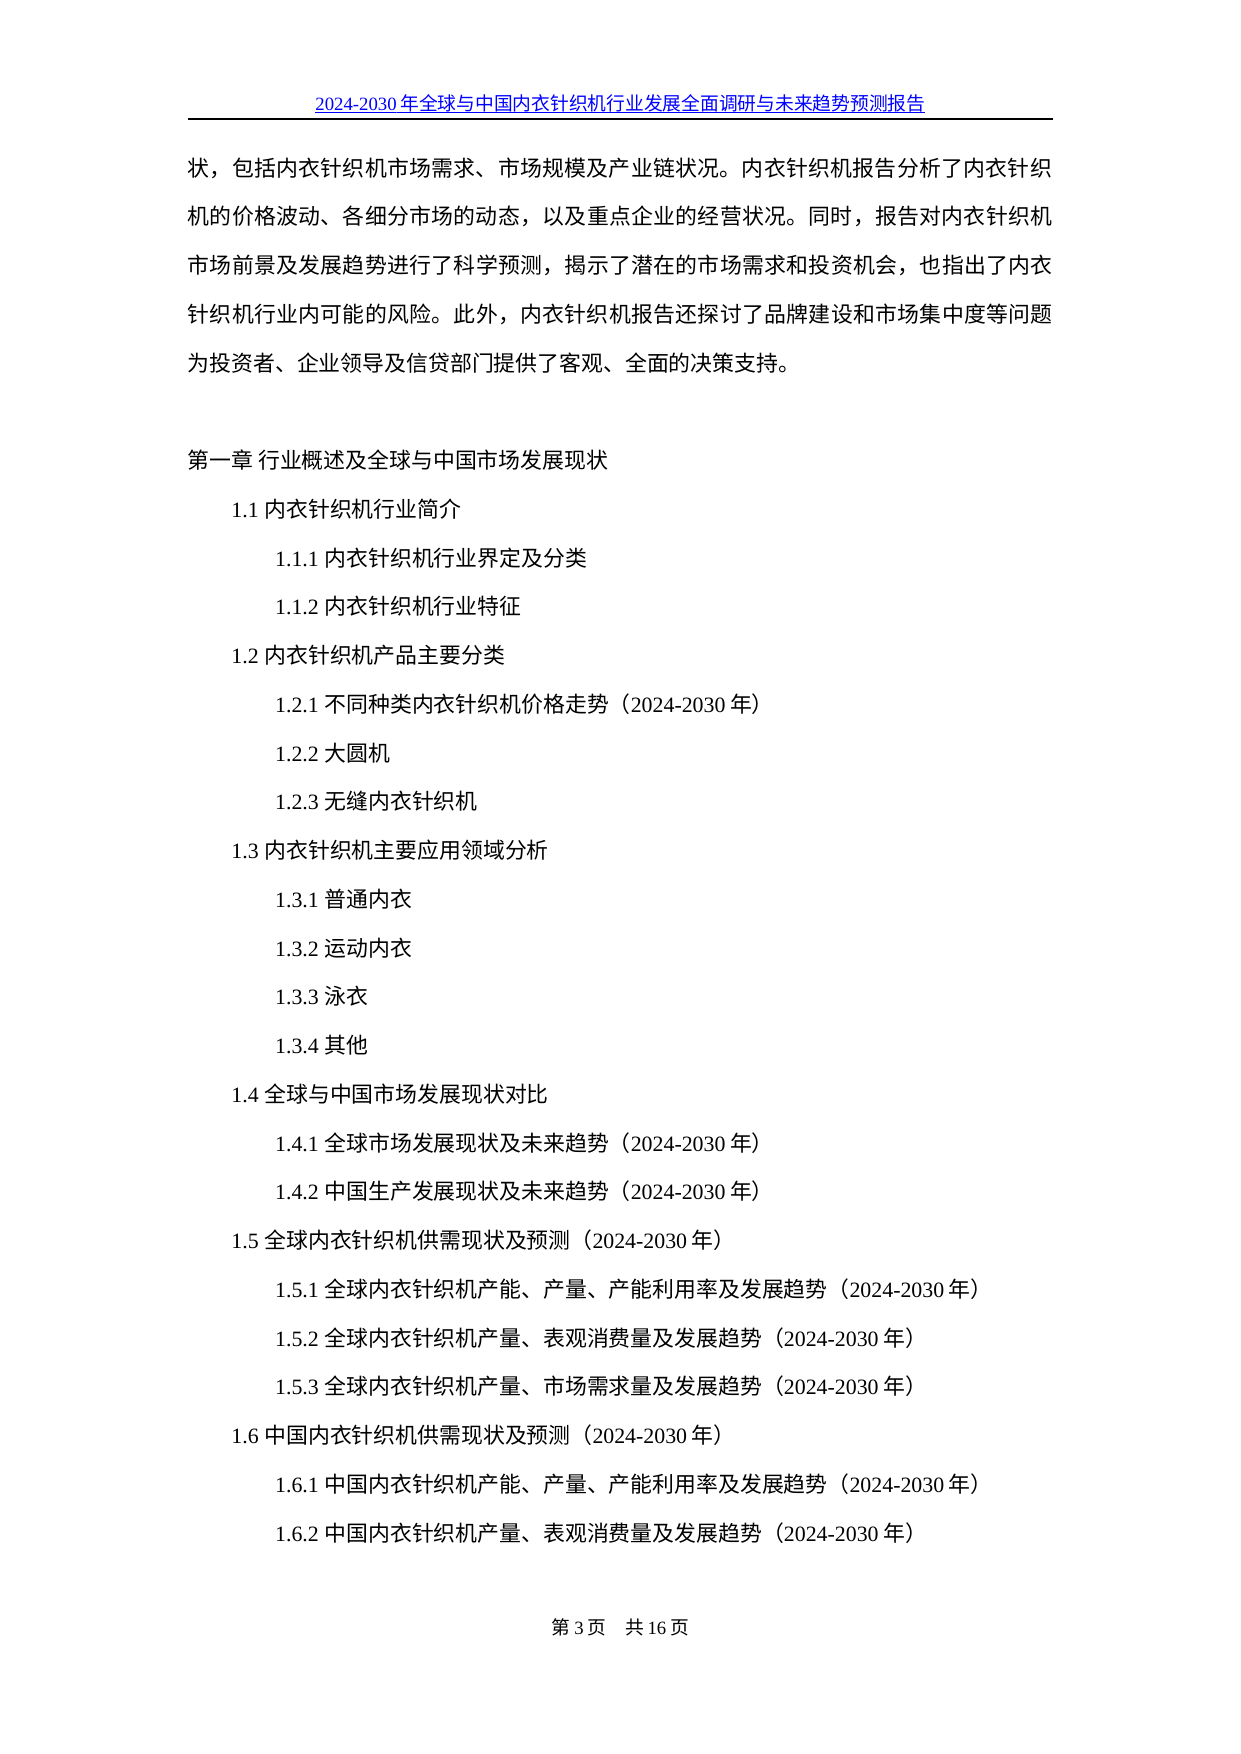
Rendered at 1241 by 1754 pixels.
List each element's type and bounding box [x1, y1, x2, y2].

text [187, 150, 1053, 1548]
